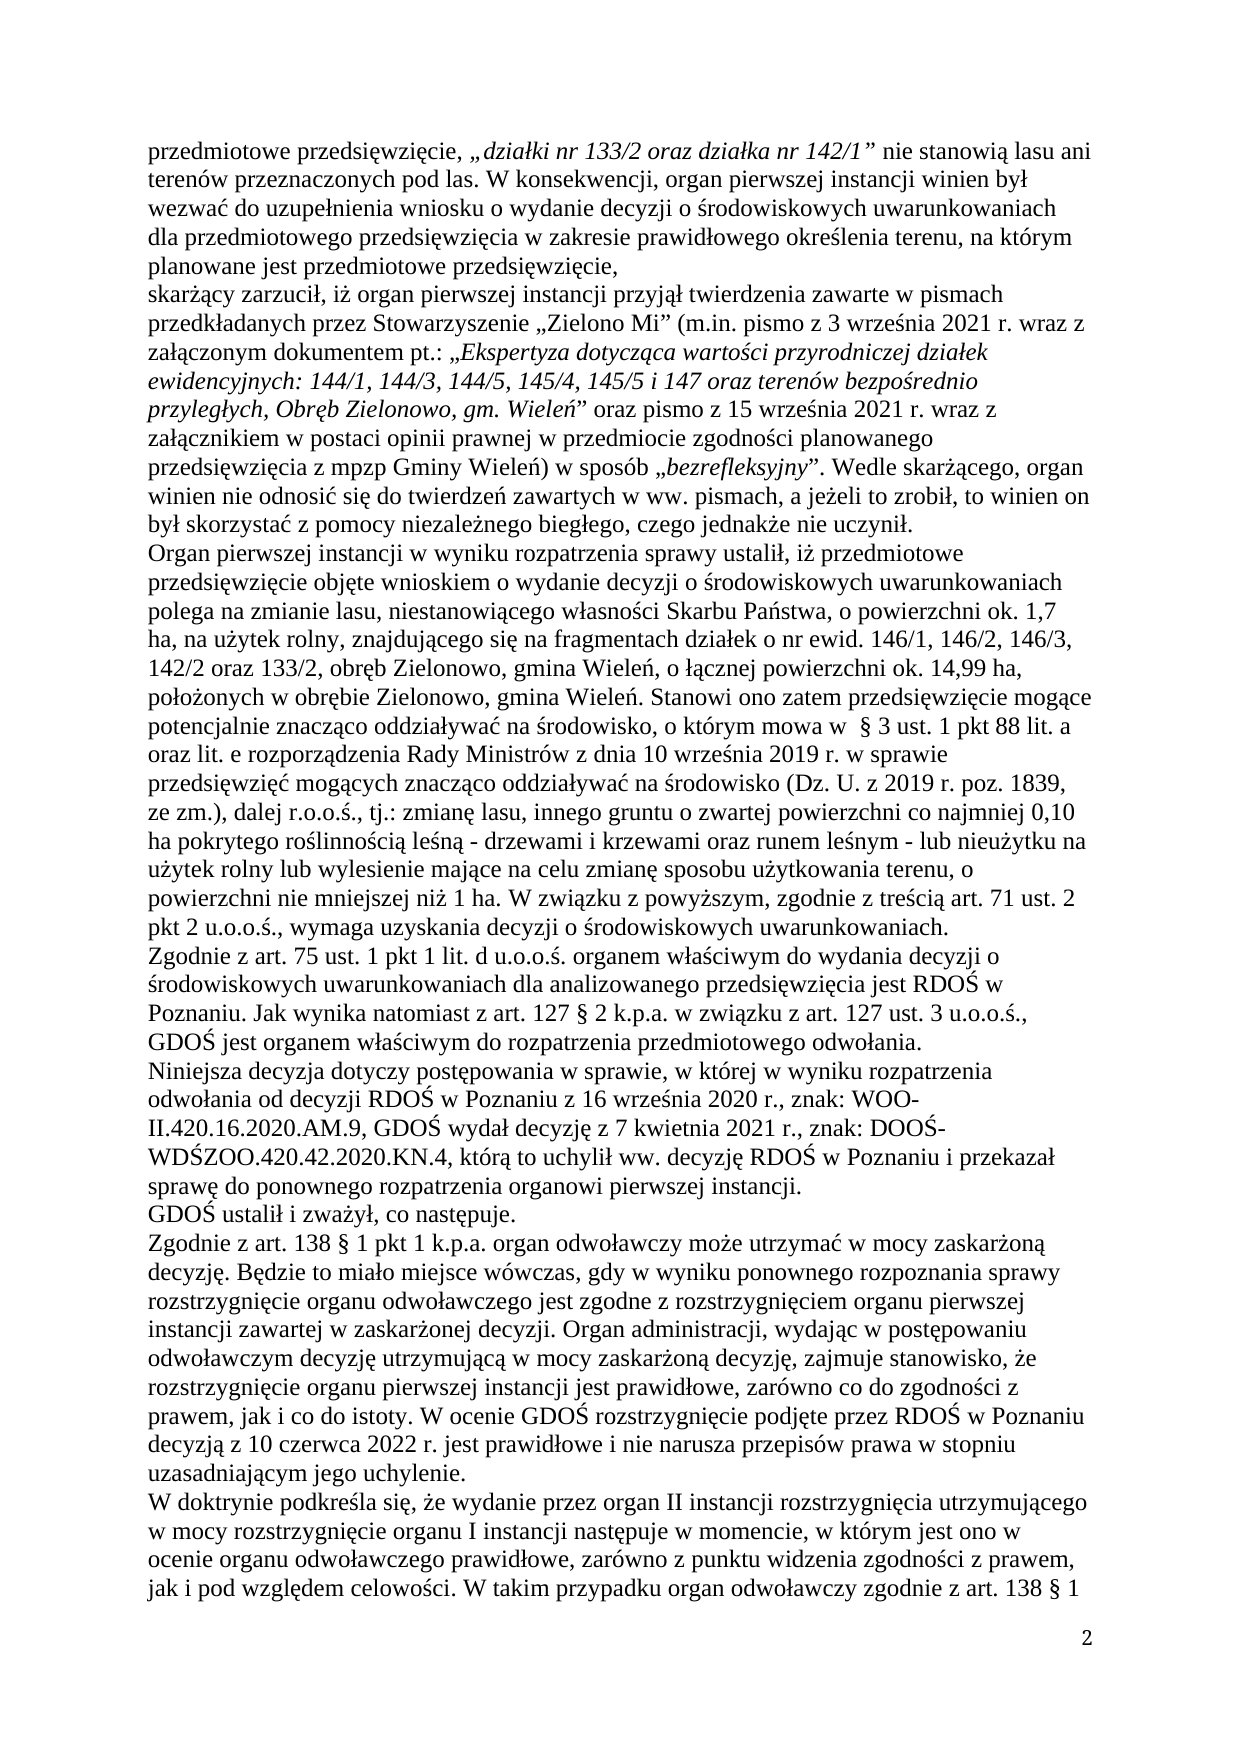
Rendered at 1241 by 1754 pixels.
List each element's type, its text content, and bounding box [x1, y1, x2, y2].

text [148, 1487, 1092, 1602]
text Zgodnie z art. 138 § 1 pkt 1 k.p.a. organ odwoławczy może utrzymać w mocy zaskarżoną decyzję. Będzie to miało miejsce wówczas, gdy w wyniku ponownego rozpoznania sprawy rozstrzygnięcie organu odwoławczego jest zgodne z rozstrzygnięciem organu pierwszej instancji zawartej w zaskarżonej decyzji. Organ administracji, wydając w postępowaniu odwoławczym decyzję utrzymującą w mocy zaskarżoną decyzję, zajmuje stanowisko, że rozstrzygnięcie organu pierwszej instancji jest prawidłowe, zarówno co do zgodności z prawem, jak i co do istoty. W ocenie GDOŚ rozstrzygnięcie podjęte przez RDOŚ w Poznaniu decyzją z 10 czerwca 2022 r. jest prawidłowe i nie narusza przepisów prawa w stopniu uzasadniającym jego uchylenie. [148, 1228, 1092, 1487]
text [148, 136, 1092, 279]
text Niniejsza decyzja dotyczy postępowania w sprawie, w której w wyniku rozpatrzenia odwołania od decyzji RDOŚ w Poznaniu z 16 września 2020 r., znak: WOO-II.420.16.2020.AM.9, GDOŚ wydał decyzję z 7 kwietnia 2021 r., znak: DOOŚ-WDŚZOO.420.42.2020.KN.4, którą to uchylił ww. decyzję RDOŚ w Poznaniu i przekazał sprawę do ponownego rozpatrzenia organowi pierwszej instancji. [148, 1056, 1092, 1199]
text skarżący zarzucił, iż organ pierwszej instancji przyjął twierdzenia zawarte w pismach przedkładanych przez Stowarzyszenie „Zielono Mi” (m.in. pismo z 3 września 2021 r. wraz z załączonym dokumentem pt.: „Ekspertyza dotycząca wartości przyrodniczej działek ewidencyjnych: 144/1, 144/3, 144/5, 145/4, 145/5 i 147 oraz terenów bezpośrednio przyległych, Obręb Zielonowo, gm. Wieleń” oraz pismo z 15 września 2021 r. wraz z załącznikiem w postaci opinii prawnej w przedmiocie zgodności planowanego przedsięwzięcia z mpzp Gminy Wieleń) w sposób „bezrefleksyjny”. Wedle skarżącego, organ winien nie odnosić się do twierdzeń zawartych w ww. pismach, a jeżeli to zrobił, to winien on był skorzystać z pomocy niezależnego biegłego, czego jednakże nie uczynił. [148, 279, 1092, 538]
text Zgodnie z art. 75 ust. 1 pkt 1 lit. d u.o.o.ś. organem właściwym do wydania decyzji o środowiskowych uwarunkowaniach dla analizowanego przedsięwzięcia jest RDOŚ w Poznaniu. Jak wynika natomiast z art. 127 § 2 k.p.a. w związku z art. 127 ust. 3 u.o.o.ś., GDOŚ jest organem właściwym do rozpatrzenia przedmiotowego odwołania. [148, 941, 1092, 1056]
text Organ pierwszej instancji w wyniku rozpatrzenia sprawy ustalił, iż przedmiotowe przedsięwzięcie objęte wnioskiem o wydanie decyzji o środowiskowych uwarunkowaniach polega na zmianie lasu, niestanowiącego własności Skarbu Państwa, o powierzchni ok. 1,7 ha, na użytek rolny, znajdującego się na fragmentach działek o nr ewid. 146/1, 146/2, 146/3, 142/2 oraz 133/2, obręb Zielonowo, gmina Wieleń, o łącznej powierzchni ok. 14,99 ha, położonych w obrębie Zielonowo, gmina Wieleń. Stanowi ono zatem przedsięwzięcie mogące potencjalnie znacząco oddziaływać na środowisko, o którym mowa w § 3 ust. 1 pkt 88 lit. a oraz lit. e rozporządzenia Rady Ministrów z dnia 10 września 2019 r. w sprawie przedsięwzięć mogących znacząco oddziaływać na środowisko (Dz. U. z 2019 r. poz. 1839, ze zm.), dalej r.o.o.ś., tj.: zmianę lasu, innego gruntu o zwartej powierzchni co najmniej 0,10 ha pokrytego roślinnością leśną - drzewami i krzewami oraz runem leśnym - lub nieużytku na użytek rolny lub wylesienie mające na celu zmianę sposobu użytkowania terenu, o powierzchni nie mniejszej niż 1 ha. W związku z powyższym, zgodnie z treścią art. 71 ust. 2 pkt 2 u.o.o.ś., wymaga uzyskania decyzji o środowiskowych uwarunkowaniach. [148, 538, 1092, 941]
text GDOŚ ustalił i zważył, co następuje. [148, 1199, 1092, 1228]
